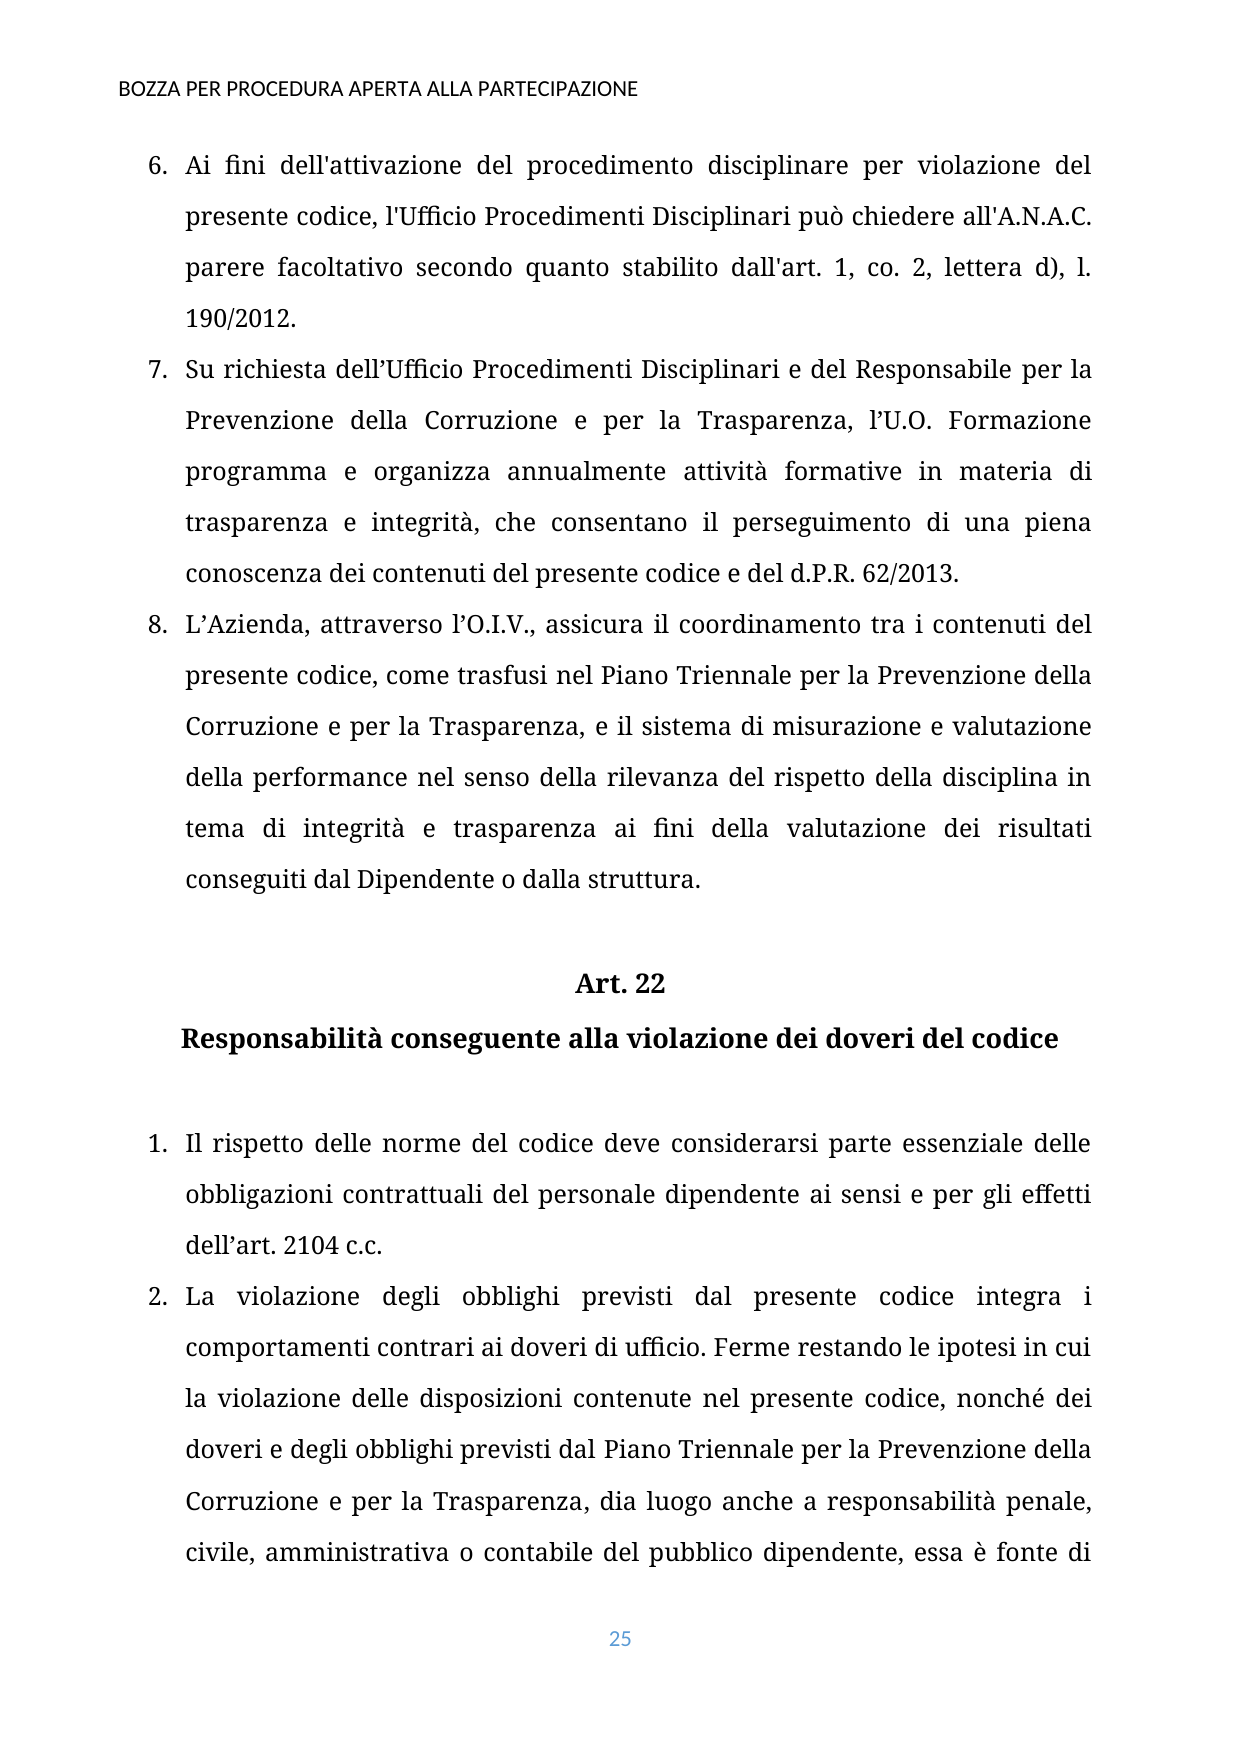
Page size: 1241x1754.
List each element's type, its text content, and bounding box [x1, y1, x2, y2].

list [148, 1279, 1093, 1568]
list Il rispetto delle norme del codice deve considerarsi parte essenziale delle obbligazioni contrattuali del personale dipendente ai sensi e per gli effetti dell’art. 2104 c.c. [148, 1126, 1093, 1262]
list L’Azienda, attraverso l’O.I.V., assicura il coordinamento tra i contenuti del presente codice, come trasfusi nel Piano Triennale per la Prevenzione della Corruzione e per la Trasparenza, e il sistema di misurazione e valutazione della performance nel senso della rilevanza del rispetto della disciplina in tema di integrità e trasparenza ai fini della valutazione dei risultati conseguiti dal Dipendente o dalla struttura. [148, 607, 1093, 896]
list Ai fini dell'attivazione del procedimento disciplinare per violazione del presente codice, l'Ufficio Procedimenti Disciplinari può chiedere all'A.N.A.C. parere facoltativo secondo quanto stabilito dall'art. 1, co. 2, lettera d), l. 190/2012. [148, 148, 1093, 335]
text Responsabilità conseguente alla violazione dei doveri del codice [148, 1019, 1093, 1056]
list Su richiesta dell’Ufficio Procedimenti Disciplinari e del Responsabile per la Prevenzione della Corruzione e per la Trasparenza, l’U.O. Formazione programma e organizza annualmente attività formative in materia di trasparenza e integrità, che consentano il perseguimento di una piena conoscenza dei contenuti del presente codice e del d.P.R. 62/2013. [148, 352, 1093, 590]
text Art. 22 [148, 964, 1093, 1001]
